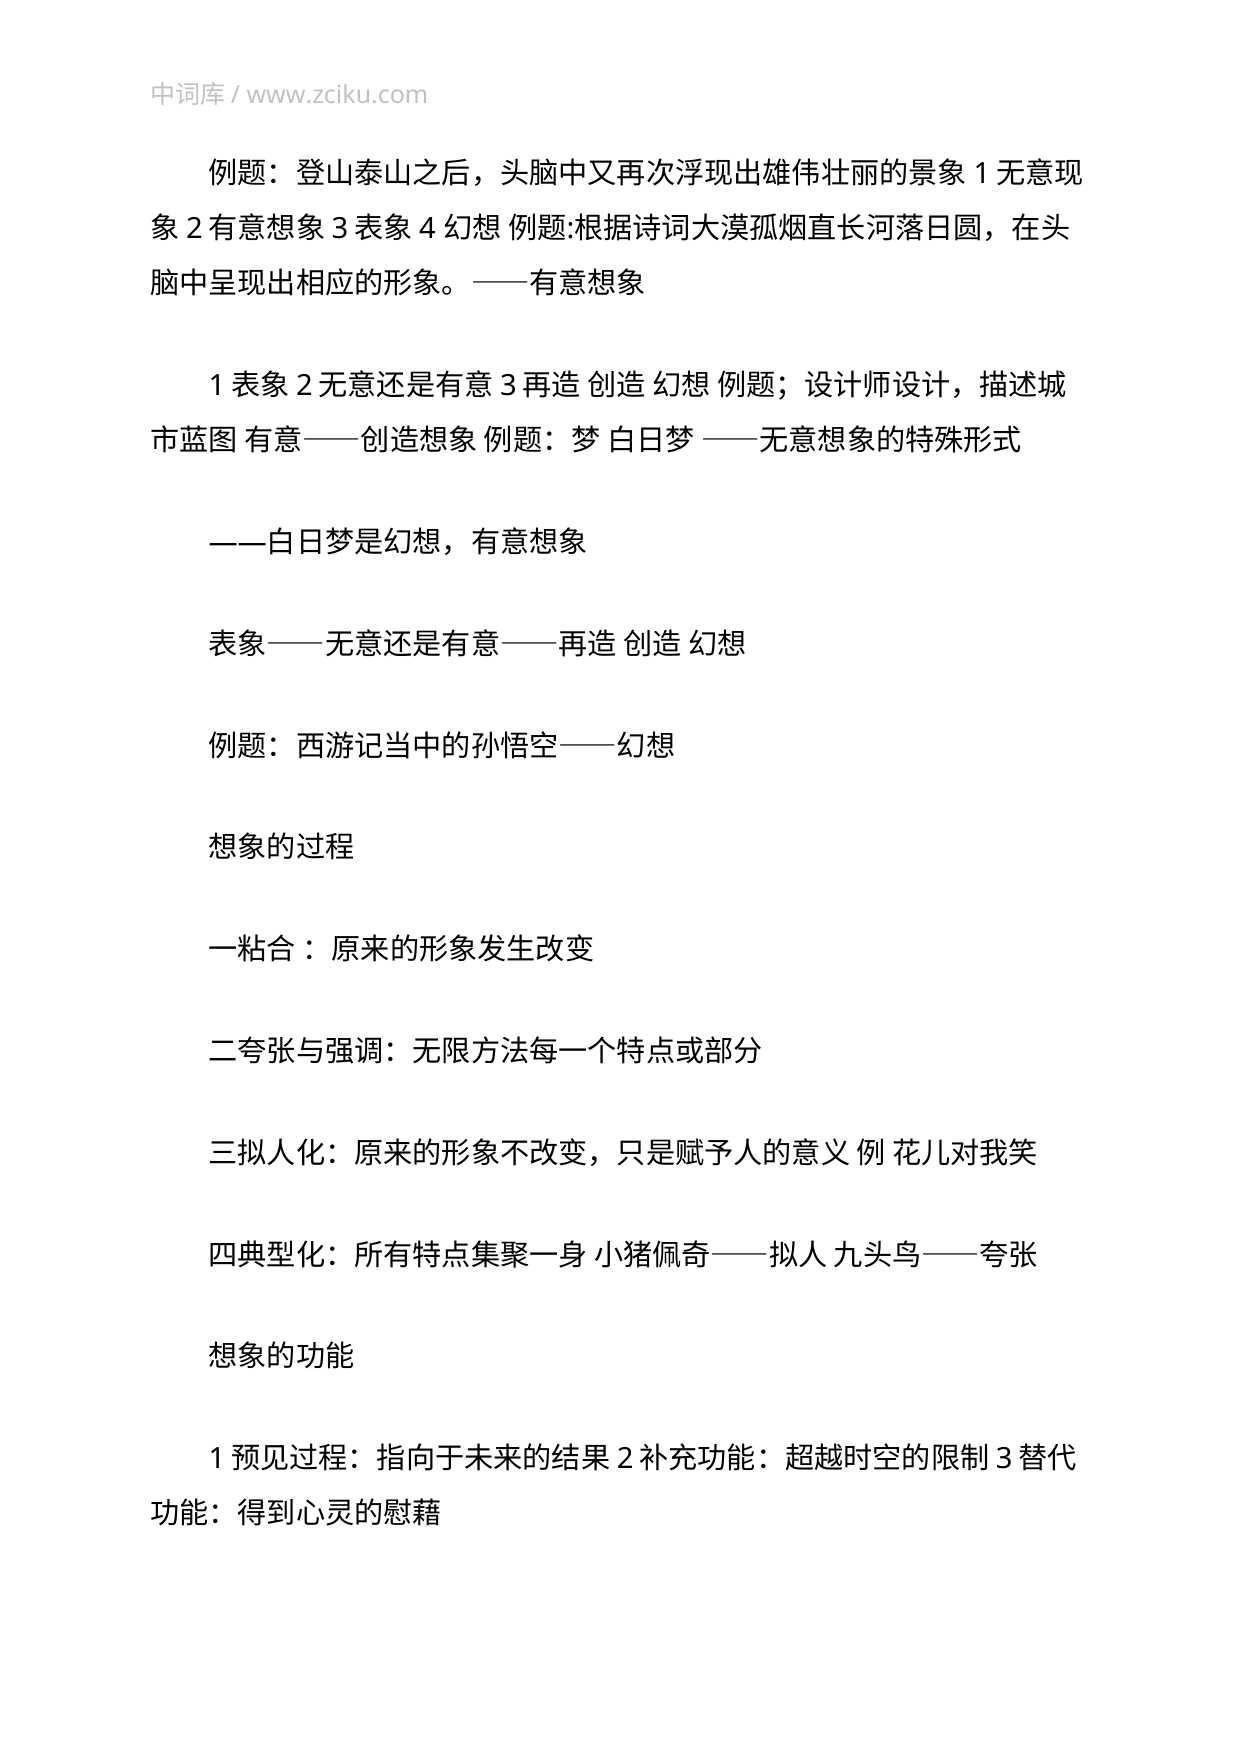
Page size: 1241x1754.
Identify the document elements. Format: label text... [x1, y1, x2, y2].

text 1预见过程：指向于未来的结果 2补充功能：超越时空的限制 3替代功能：得到心灵的慰藉 [150, 1435, 1090, 1532]
text 二夸张与强调：无限方法每一个特点或部分 [150, 1028, 1090, 1070]
text 表象——无意还是有意——再造 创造 幻想 [150, 621, 1090, 663]
text 三拟人化：原来的形象不改变，只是赋予人的意义 例 花儿对我笑 [150, 1129, 1090, 1172]
text 四典型化：所有特点集聚一身 小猪佩奇——拟人 九头鸟——夸张 [150, 1231, 1090, 1273]
text 例题：西游记当中的孙悟空——幻想 [150, 722, 1090, 764]
text 想象的功能 [150, 1333, 1090, 1375]
text ——白日梦是幻想，有意想象 [150, 518, 1090, 561]
text 想象的过程 [150, 824, 1090, 866]
text 例题：登山泰山之后，头脑中又再次浮现出雄伟壮丽的景象 1无意现象 2有意想象 3表象 4 幻想 例题:根据诗词大漠孤烟直长河落日圆，在头脑中呈现出相应的形象。——有意想象 [150, 150, 1090, 302]
text 一粘合 ：原来的形象发生改变 [150, 926, 1090, 968]
text 1表象 2无意还是有意 3再造 创造 幻想 例题；设计师设计，描述城市蓝图 有意——创造想象 例题：梦 白日梦 ——无意想象的特殊形式 [150, 362, 1090, 459]
